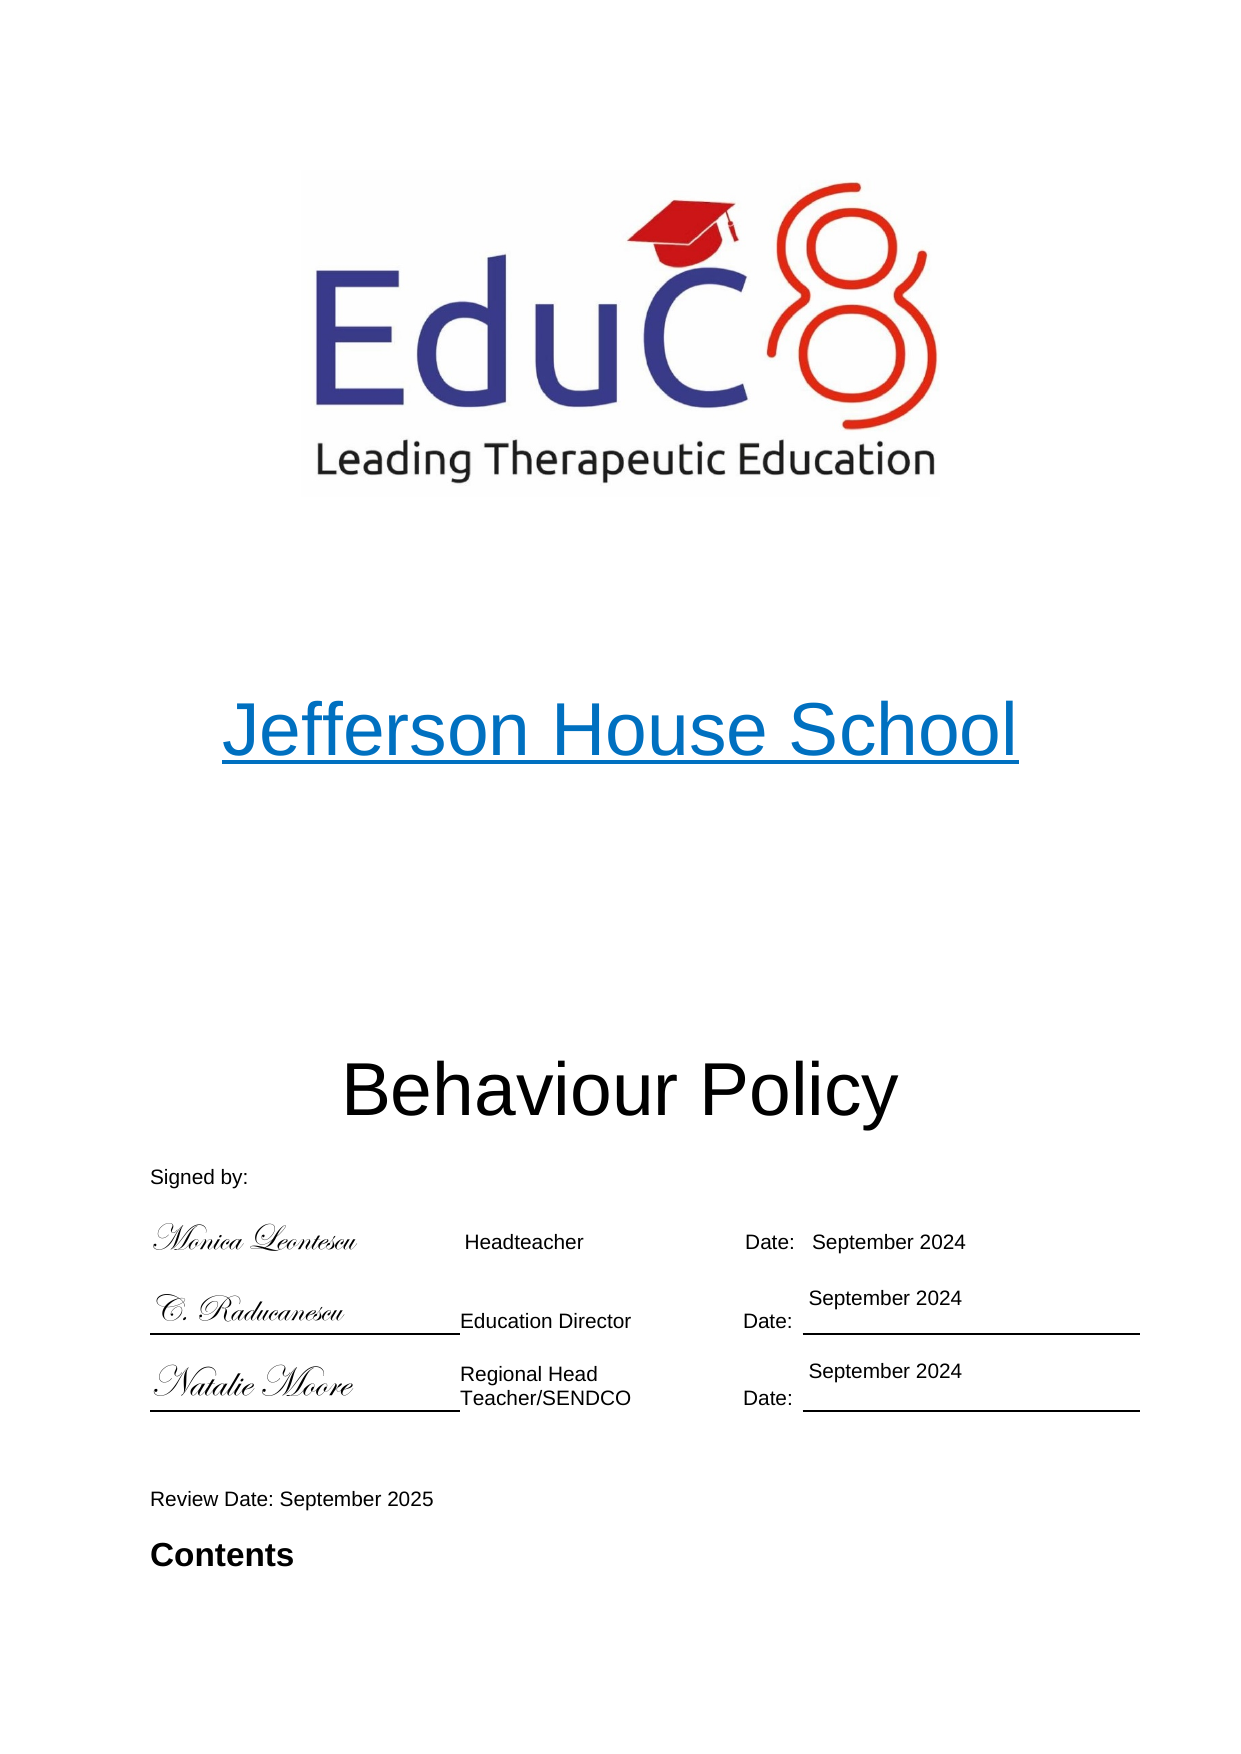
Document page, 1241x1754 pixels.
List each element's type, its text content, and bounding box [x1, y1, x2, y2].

table_cell C. Raducanescu [150, 1262, 460, 1333]
text Contents [150, 1535, 1090, 1573]
text Behaviour Policy [150, 1045, 1090, 1131]
table_header Signed by: Monica Leontescu Headteacher Date: September 2024 [150, 1165, 1140, 1262]
text Review Date: September 2025 [150, 1486, 1090, 1510]
text Jefferson House School [150, 685, 1090, 771]
table_cell September 2024 [803, 1262, 1140, 1333]
table_cell September 2024 [803, 1335, 1140, 1410]
table_cell Natalie Moore [150, 1335, 460, 1410]
table_cell Date: [696, 1262, 802, 1333]
table_cell Education Director [460, 1262, 696, 1333]
table_cell Date: [696, 1333, 802, 1410]
picture [300, 170, 940, 541]
table_cell Regional Head Teacher/SENDCO [460, 1333, 696, 1410]
